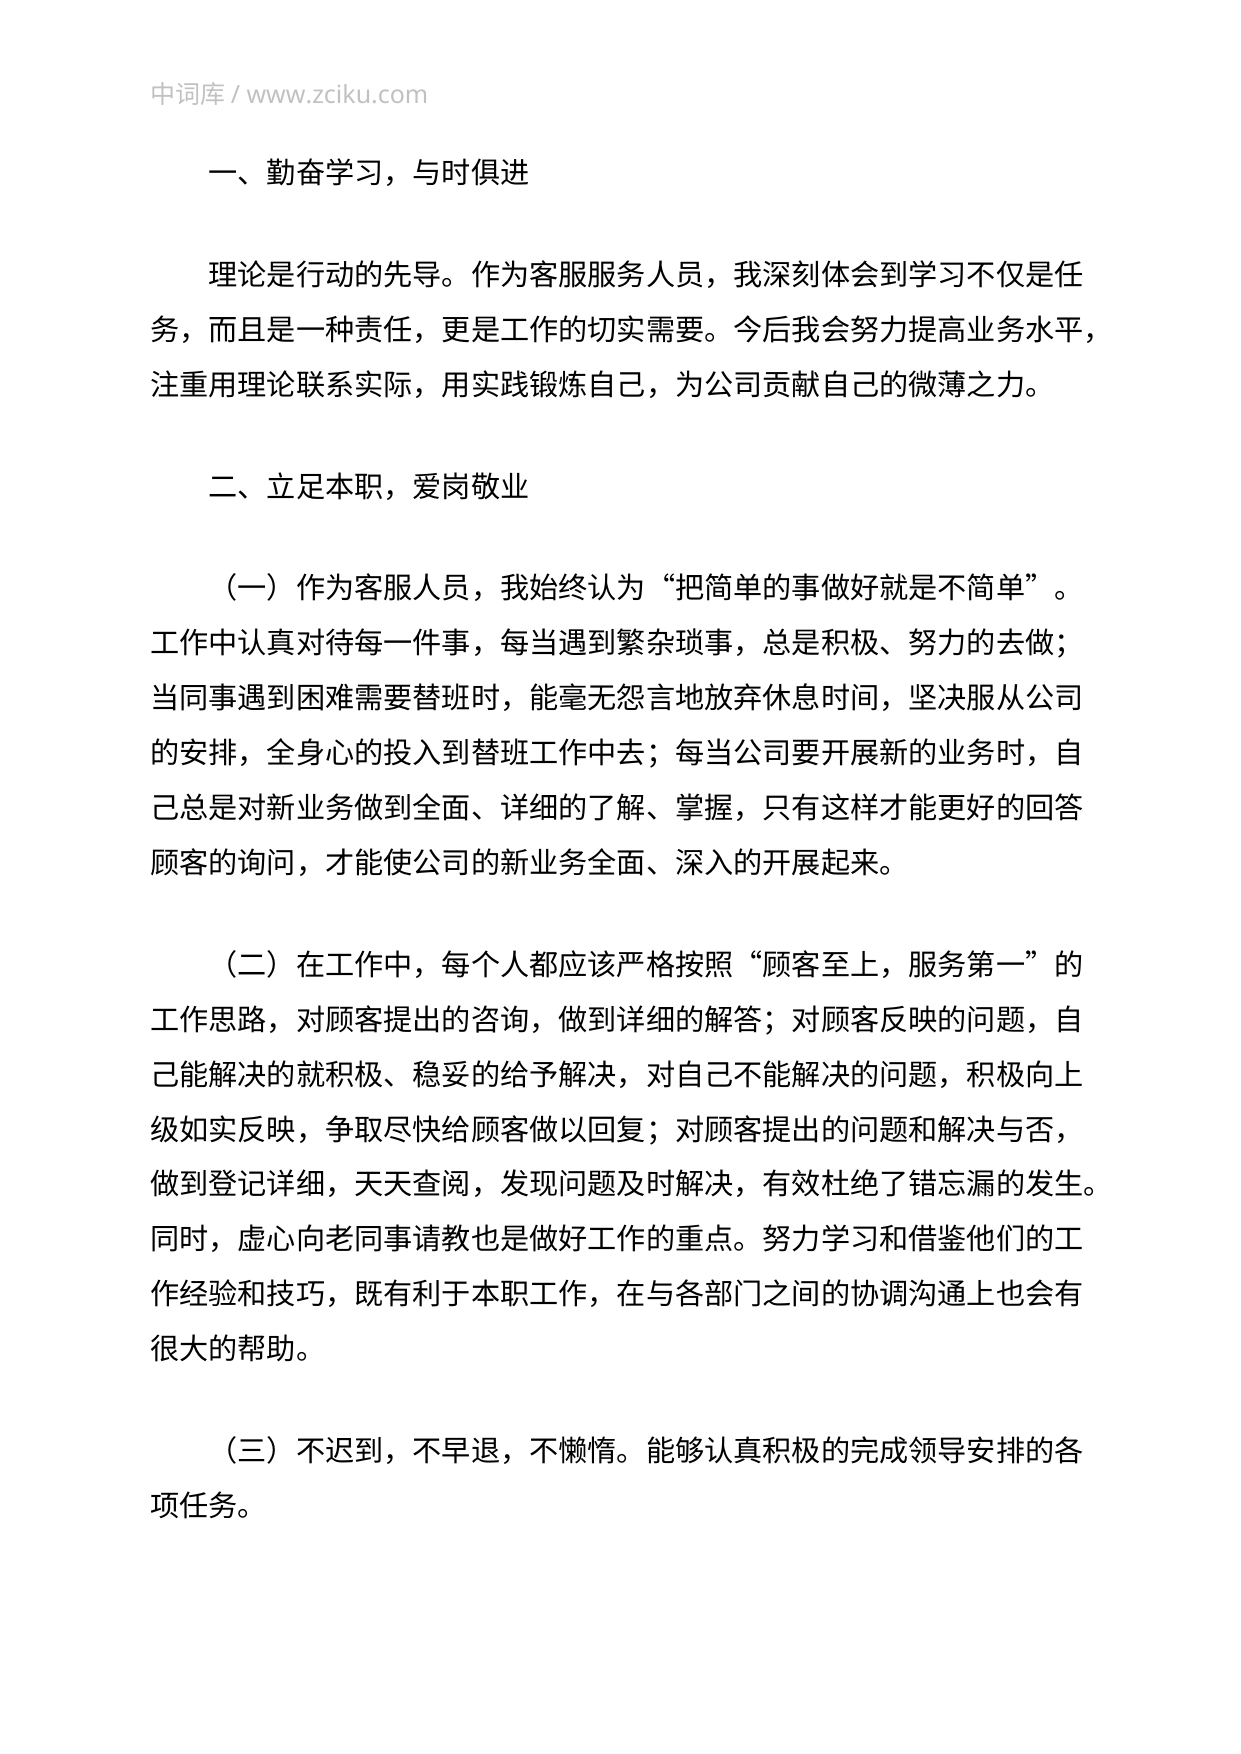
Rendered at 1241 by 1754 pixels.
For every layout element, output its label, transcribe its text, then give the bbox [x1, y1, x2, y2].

text （二）在工作中，每个人都应该严格按照“顾客至上，服务第一”的工作思路，对顾客提出的咨询，做到详细的解答；对顾客反映的问题，自己能解决的就积极、稳妥的给予解决，对自己不能解决的问题，积极向上级如实反映，争取尽快给顾客做以回复；对顾客提出的问题和解决与否，做到登记详细，天天查阅，发现问题及时解决，有效杜绝了错忘漏的发生。同时，虚心向老同事请教也是做好工作的重点。努力学习和借鉴他们的工作经验和技巧，既有利于本职工作，在与各部门之间的协调沟通上也会有很大的帮助。 [150, 941, 1090, 1368]
text 二、立足本职，爱岗敬业 [150, 463, 1090, 506]
text 一、勤奋学习，与时俱进 [150, 150, 1090, 192]
text （三）不迟到，不早退，不懒惰。能够认真积极的完成领导安排的各项任务。 [150, 1427, 1090, 1524]
text 理论是行动的先导。作为客服服务人员，我深刻体会到学习不仅是任务，而且是一种责任，更是工作的切实需要。今后我会努力提高业务水平，注重用理论联系实际，用实践锻炼自己，为公司贡献自己的微薄之力。 [150, 252, 1090, 404]
text （一）作为客服人员，我始终认为“把简单的事做好就是不简单”。工作中认真对待每一件事，每当遇到繁杂琐事，总是积极、努力的去做；当同事遇到困难需要替班时，能毫无怨言地放弃休息时间，坚决服从公司的安排，全身心的投入到替班工作中去；每当公司要开展新的业务时，自己总是对新业务做到全面、详细的了解、掌握，只有这样才能更好的回答顾客的询问，才能使公司的新业务全面、深入的开展起来。 [150, 565, 1090, 882]
